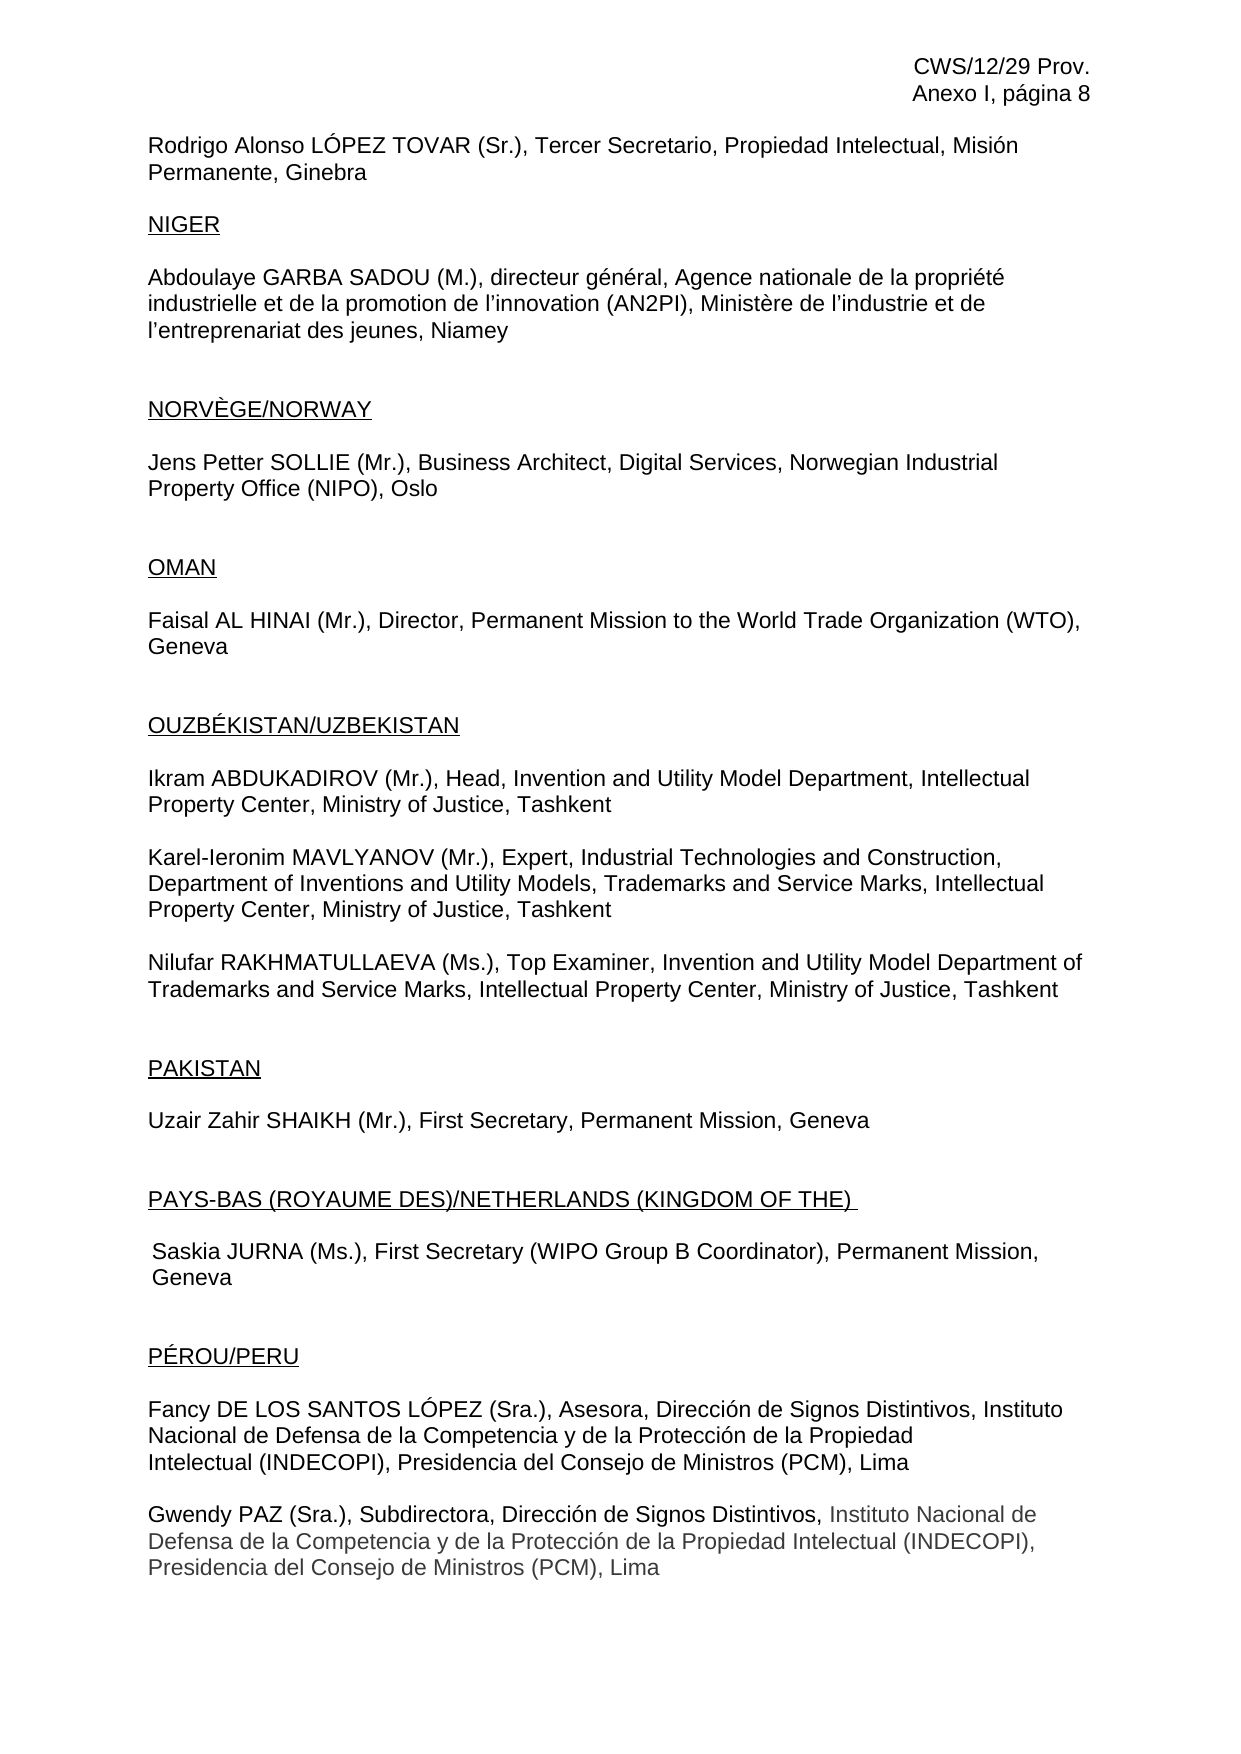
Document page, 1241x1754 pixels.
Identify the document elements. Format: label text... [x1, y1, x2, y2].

text Jens Petter SOLLIE (Mr.), Business Architect, Digital Services, Norwegian Industrial Property Office (NIPO), Oslo [148, 448, 1090, 501]
text PÉROU/PERU [148, 1343, 1090, 1369]
text Saskia JURNA (Ms.), First Secretary (WIPO Group B Coordinator), Permanent Mission, Geneva [152, 1239, 1090, 1291]
text Rodrigo Alonso LÓPEZ TOVAR (Sr.), Tercer Secretario, Propiedad Intelectual, Misión Permanente, Ginebra [148, 132, 1090, 185]
text Abdoulaye GARBA SADOU (M.), directeur général, Agence nationale de la propriété industrielle et de la promotion de l’innovation (AN2PI), Ministère de l’industrie et de l’entreprenariat des jeunes, Niamey [148, 264, 1090, 343]
text Faisal AL HINAI (Mr.), Director, Permanent Mission to the World Trade Organization (WTO), Geneva [148, 607, 1090, 659]
text NIGER [148, 211, 1090, 238]
text OMAN [148, 554, 1090, 580]
text PAKISTAN [148, 1054, 1090, 1081]
text NORVÈGE/NORWAY [148, 396, 1090, 422]
text OUZBÉKISTAN/UZBEKISTAN [148, 712, 1090, 738]
text Uzair Zahir SHAIKH (Mr.), First Secretary, Permanent Mission, Geneva [148, 1107, 1090, 1134]
text Ikram ABDUKADIROV (Mr.), Head, Invention and Utility Model Department, Intellectual Property Center, Ministry of Justice, Tashkent [148, 765, 1090, 817]
text Fancy DE LOS SANTOS LÓPEZ (Sra.), Asesora, Dirección de Signos Distintivos, Instituto Nacional de Defensa de la Competencia y de la Protección de la Propiedad Intelectual (INDECOPI), Presidencia del Consejo de Ministros (PCM), Lima [148, 1396, 1090, 1475]
text Karel-Ieronim MAVLYANOV (Mr.), Expert, Industrial Technologies and Construction, Department of Inventions and Utility Models, Trademarks and Service Marks, Intellectual Property Center, Ministry of Justice, Tashkent [148, 844, 1090, 923]
text Gwendy PAZ (Sra.), Subdirectora, Dirección de Signos Distintivos, Instituto Nacional de Defensa de la Competencia y de la Protección de la Propiedad Intelectual (INDECOPI), Presidencia del Consejo de Ministros (PCM), Lima [148, 1501, 1090, 1580]
text PAYS-BAS (ROYAUME DES)/NETHERLANDS (KINGDOM OF THE) [148, 1186, 1090, 1213]
text Nilufar RAKHMATULLAEVA (Ms.), Top Examiner, Invention and Utility Model Department of Trademarks and Service Marks, Intellectual Property Center, Ministry of Justice, Tashkent [148, 949, 1090, 1002]
